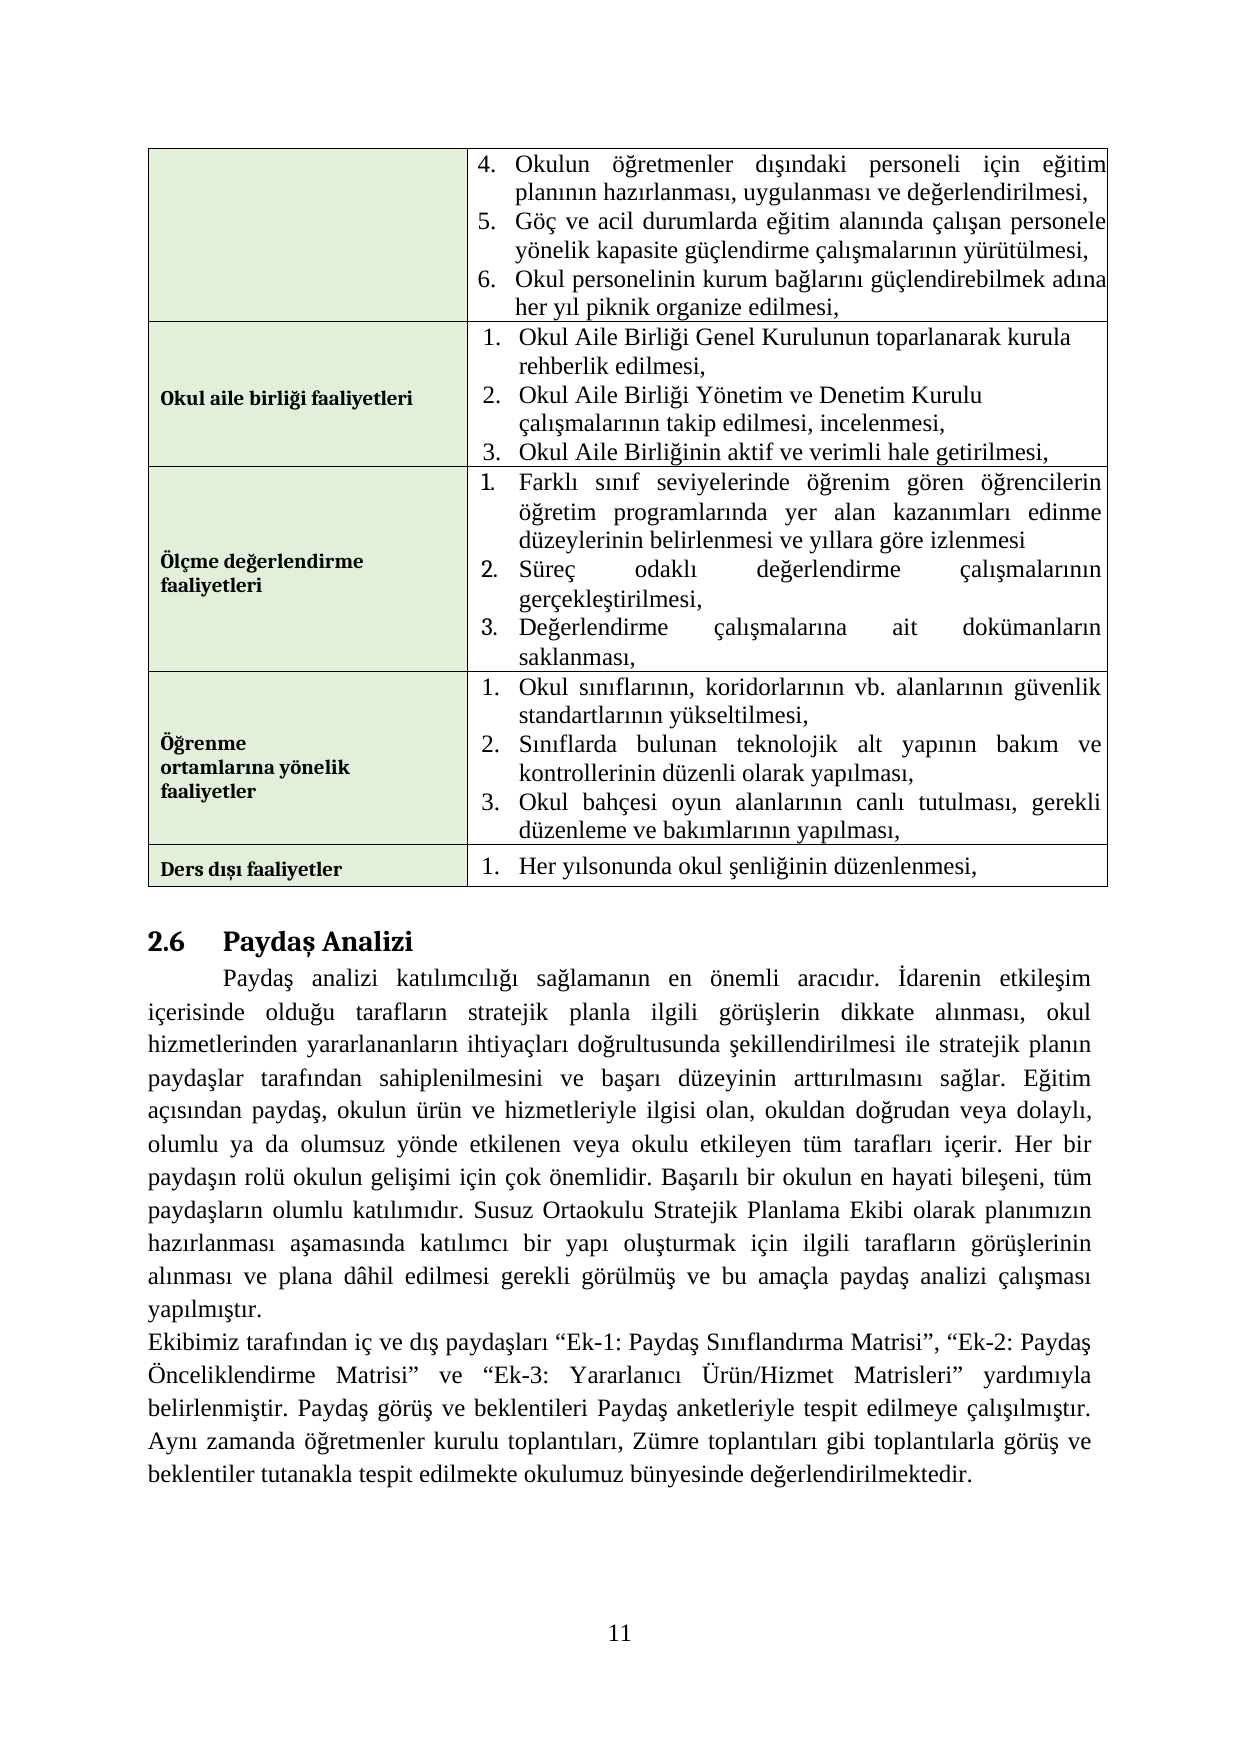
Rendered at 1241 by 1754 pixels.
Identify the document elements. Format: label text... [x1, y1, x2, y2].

text Ekibimiz tarafından iç ve dış paydaşları “Ek-1: Paydaş Sınıflandırma Matrisi”, “Ek-2: Paydaş Önceliklendirme Matrisi” ve “Ek-3: Yararlanıcı Ürün/Hizmet Matrisleri” yardımıyla belirlenmiştir. Paydaş görüş ve beklentileri Paydaş anketleriyle tespit edilmeye çalışılmıştır. Aynı zamanda öğretmenler kurulu toplantıları, Zümre toplantıları gibi toplantılarla görüş ve beklentiler tutanakla tespit edilmekte okulumuz bünyesinde değerlendirilmektedir. [148, 1327, 1092, 1488]
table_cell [468, 149, 1107, 321]
table_cell Öğrenme ortamlarına yönelik faaliyetler [149, 672, 467, 844]
table_cell Okul sınıflarının, koridorlarının vb. alanlarının güvenlik standartlarının yükseltilmesi, Sınıflarda bulunan teknolojik alt yapının bakım ve kontrollerinin düzenli olarak yapılması, Okul bahçesi oyun alanlarının canlı tutulması, gerekli düzenleme ve bakımlarının yapılması, [468, 672, 1107, 844]
table_cell Farklı sınıf seviyelerinde öğrenim gören öğrencilerin öğretim programlarında yer alan kazanımları edinme düzeylerinin belirlenmesi ve yıllara göre izlenmesi Süreç odaklı değerlendirme çalışmalarının gerçekleştirilmesi, Değerlendirme çalışmalarına ait dokümanların saklanması, [468, 467, 1107, 671]
table_cell Okul aile birliği faaliyetleri [149, 322, 467, 466]
table_cell Ölçme değerlendirme faaliyetleri [149, 467, 467, 671]
table_cell Okul Aile Birliği Genel Kurulunun toparlanarak kurula rehberlik edilmesi, Okul Aile Birliği Yönetim ve Denetim Kurulu çalışmalarının takip edilmesi, incelenmesi, Okul Aile Birliğinin aktif ve verimli hale getirilmesi, [468, 322, 1107, 466]
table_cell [149, 149, 467, 321]
table_cell Her yılsonunda okul şenliğinin düzenlenmesi, [468, 845, 1107, 886]
text Paydaş analizi katılımcılığı sağlamanın en önemli aracıdır. İdarenin etkileşim içerisinde olduğu tarafların stratejik planla ilgili görüşlerin dikkate alınması, okul hizmetlerinden yararlananların ihtiyaçları doğrultusunda şekillendirilmesi ile stratejik planın paydaşlar tarafından sahiplenilmesini ve başarı düzeyinin arttırılmasını sağlar. Eğitim açısından paydaş, okulun ürün ve hizmetleriyle ilgisi olan, okuldan doğrudan veya dolaylı, olumlu ya da olumsuz yönde etkilenen veya okulu etkileyen tüm tarafları içerir. Her bir paydaşın rolü okulun gelişimi için çok önemlidir. Başarılı bir okulun en hayati bileşeni, tüm paydaşların olumlu katılımıdır. Susuz Ortaokulu Stratejik Planlama Ekibi olarak planımızın hazırlanması aşamasında katılımcı bir yapı oluşturmak için ilgili tarafların görüşlerinin alınması ve plana dâhil edilmesi gerekli görülmüş ve bu amaçla paydaş analizi çalışması yapılmıştır. [148, 963, 1092, 1322]
subtitle Paydaş Analizi [148, 925, 1093, 958]
table_cell Ders dışı faaliyetler [149, 845, 467, 886]
